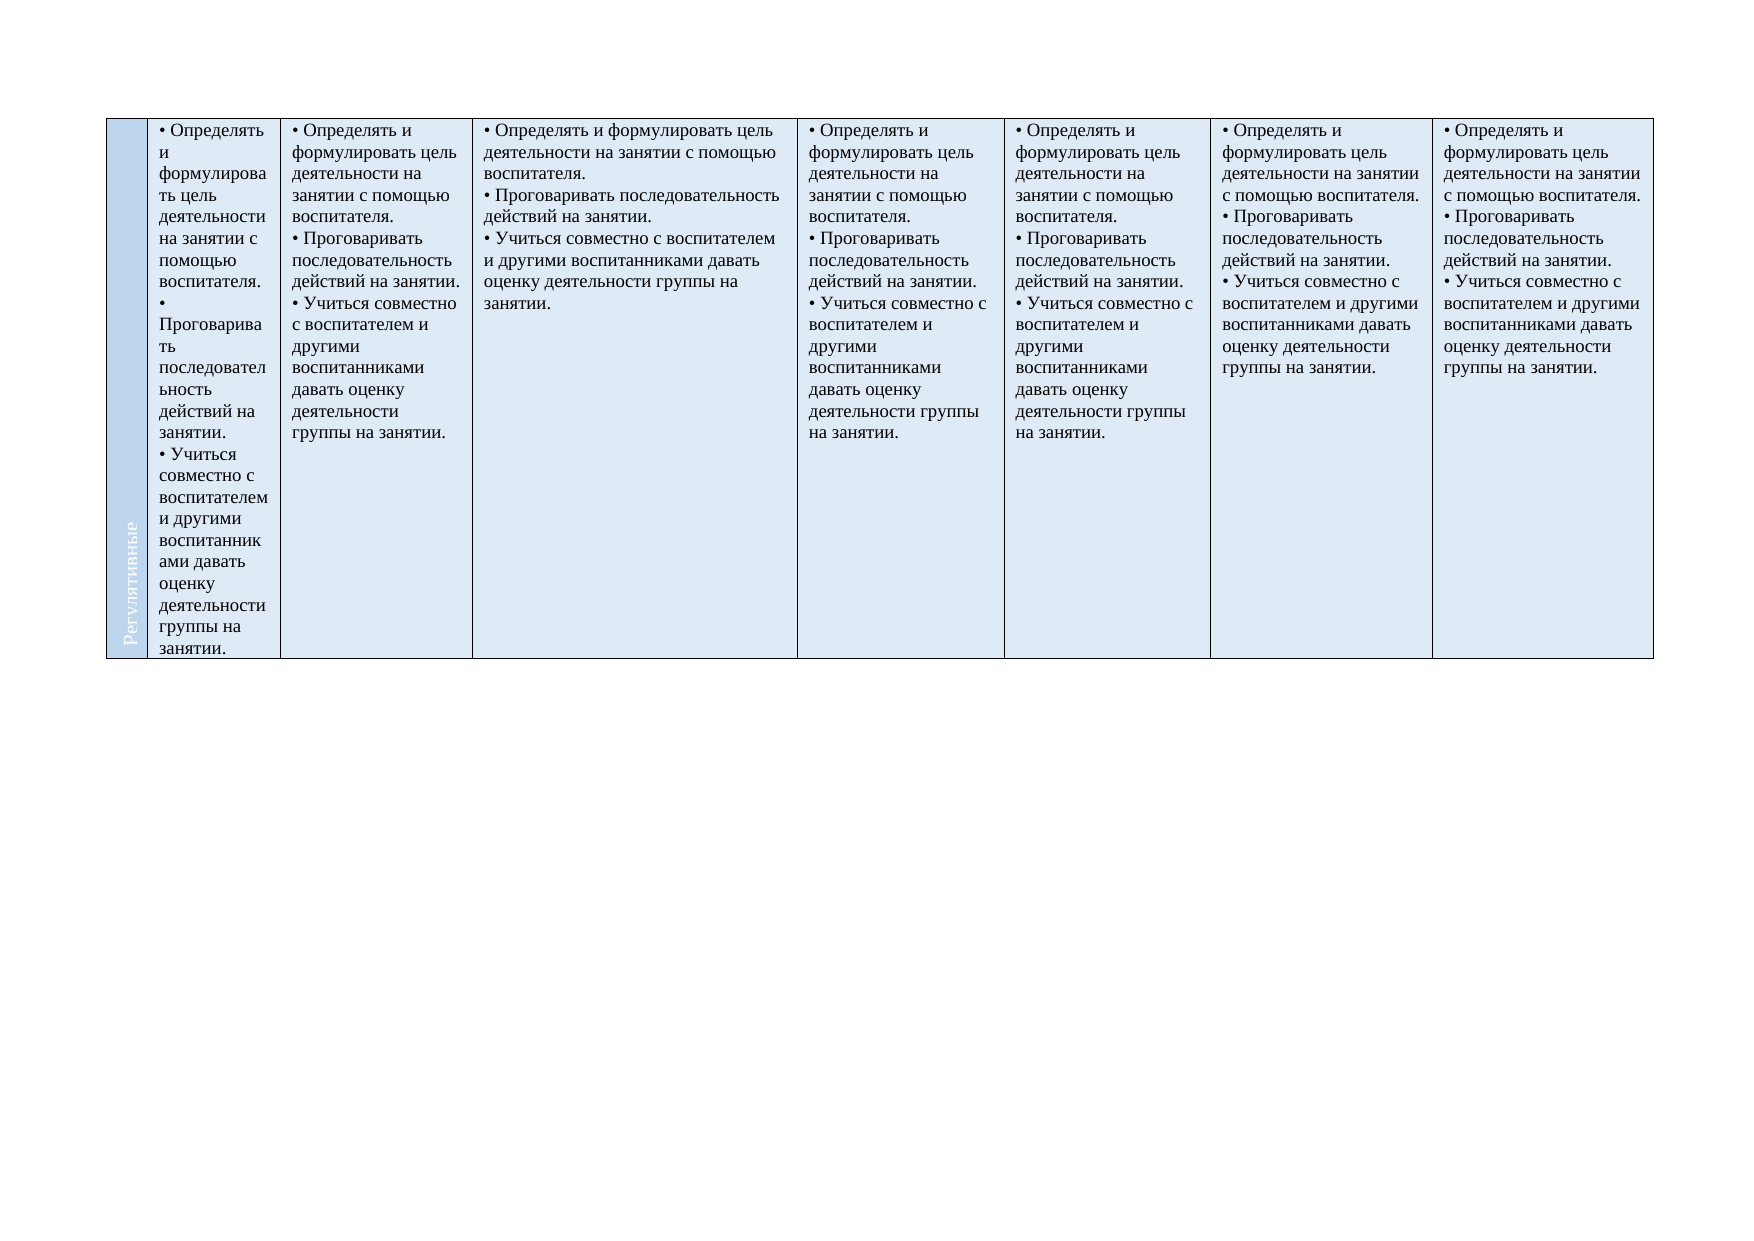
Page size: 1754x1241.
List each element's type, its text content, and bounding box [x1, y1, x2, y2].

table_cell • Определять и формулировать цель деятельности на занятии с помощью воспитателя. • Проговаривать последовательность действий на занятии. • Учиться совместно с воспитателем и другими воспитанниками давать оценку деятельности группы на занятии. [473, 119, 797, 658]
table_cell Регулятивные [107, 119, 147, 658]
table_cell • Определять и формулировать цель деятельности на занятии с помощью воспитателя. • Проговаривать последовательность действий на занятии. • Учиться совместно с воспитателем и другими воспитанниками давать оценку деятельности группы на занятии. [1005, 119, 1210, 658]
table_cell • Определять и формулировать цель деятельности на занятии с помощью воспитателя. • Проговаривать последовательность действий на занятии. • Учиться совместно с воспитателем и другими воспитанниками давать оценку деятельности группы на занятии. [148, 119, 280, 658]
table_cell • Определять и формулировать цель деятельности на занятии с помощью воспитателя. • Проговаривать последовательность действий на занятии. • Учиться совместно с воспитателем и другими воспитанниками давать оценку деятельности группы на занятии. [798, 119, 1004, 658]
table_cell • Определять и формулировать цель деятельности на занятии с помощью воспитателя. • Проговаривать последовательность действий на занятии. • Учиться совместно с воспитателем и другими воспитанниками давать оценку деятельности группы на занятии. [1211, 119, 1432, 658]
table_cell • Определять и формулировать цель деятельности на занятии с помощью воспитателя. • Проговаривать последовательность действий на занятии. • Учиться совместно с воспитателем и другими воспитанниками давать оценку деятельности группы на занятии. [1433, 119, 1653, 658]
table_cell • Определять и формулировать цель деятельности на занятии с помощью воспитателя. • Проговаривать последовательность действий на занятии. • Учиться совместно с воспитателем и другими воспитанниками давать оценку деятельности группы на занятии. [281, 119, 472, 658]
